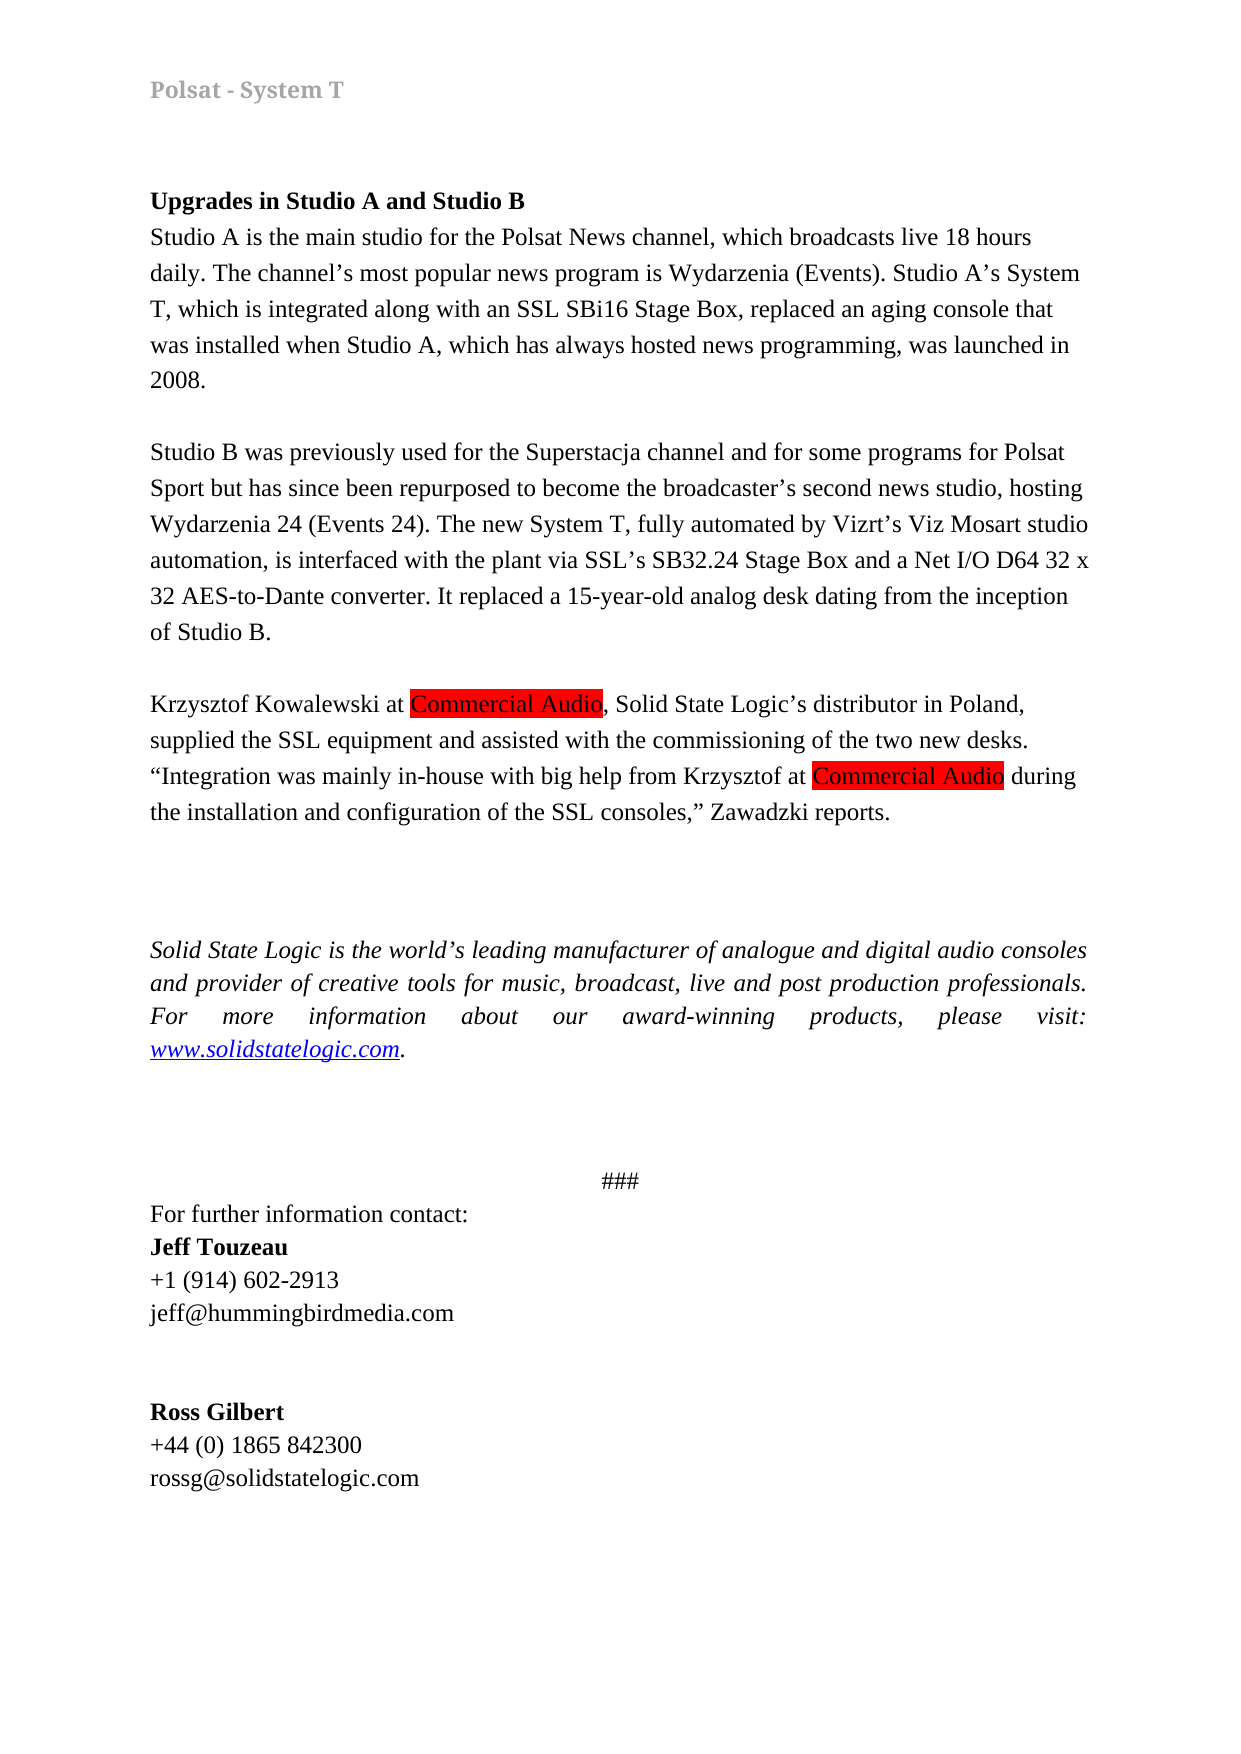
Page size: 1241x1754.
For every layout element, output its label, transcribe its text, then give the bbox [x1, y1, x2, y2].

text Solid State Logic is the world’s leading manufacturer of analogue and digital audio consoles and provider of creative tools for music, broadcast, live and post production professionals. For more information about our award-winning products, please visit: www.solidstatelogic.com. [150, 935, 1090, 1063]
text For further information contact: [150, 1199, 1090, 1228]
text Jeff Touzeau [150, 1232, 1090, 1261]
text +1 (914) 602-2913 [150, 1265, 1090, 1294]
text Krzysztof Kowalewski at Commercial Audio, Solid State Logic’s distributor in Poland, supplied the SSL equipment and assisted with the commissioning of the two new desks. “Integration was mainly in-house with big help from Krzysztof at Commercial Audio during the installation and configuration of the SSL consoles,” Zawadzki reports. [150, 689, 1090, 826]
text rossg@solidstatelogic.com [150, 1463, 1090, 1492]
text Ross Gilbert [150, 1397, 1090, 1426]
text Upgrades in Studio A and Studio B Studio A is the main studio for the Polsat News channel, which broadcasts live 18 hours daily. The channel’s most popular news program is Wydarzenia (Events). Studio A’s System T, which is integrated along with an SSL SBi16 Stage Box, replaced an aging console that was installed when Studio A, which has always hosted news programming, was launched in 2008. [150, 186, 1090, 394]
text Studio B was previously used for the Superstacja channel and for some programs for Polsat Sport but has since been repurposed to become the broadcaster’s second news studio, hosting Wydarzenia 24 (Events 24). The new System T, fully automated by Vizrt’s Viz Mosart studio automation, is interfaced with the plant via SSL’s SB32.24 Stage Box and a Net I/O D64 32 x 32 AES-to-Dante converter. It replaced a 15-year-old analog desk dating from the inception of Studio B. [150, 437, 1090, 646]
text +44 (0) 1865 842300 [150, 1430, 1090, 1459]
text ### [150, 1166, 1090, 1195]
text jeff@hummingbirdmedia.com [150, 1298, 1090, 1327]
